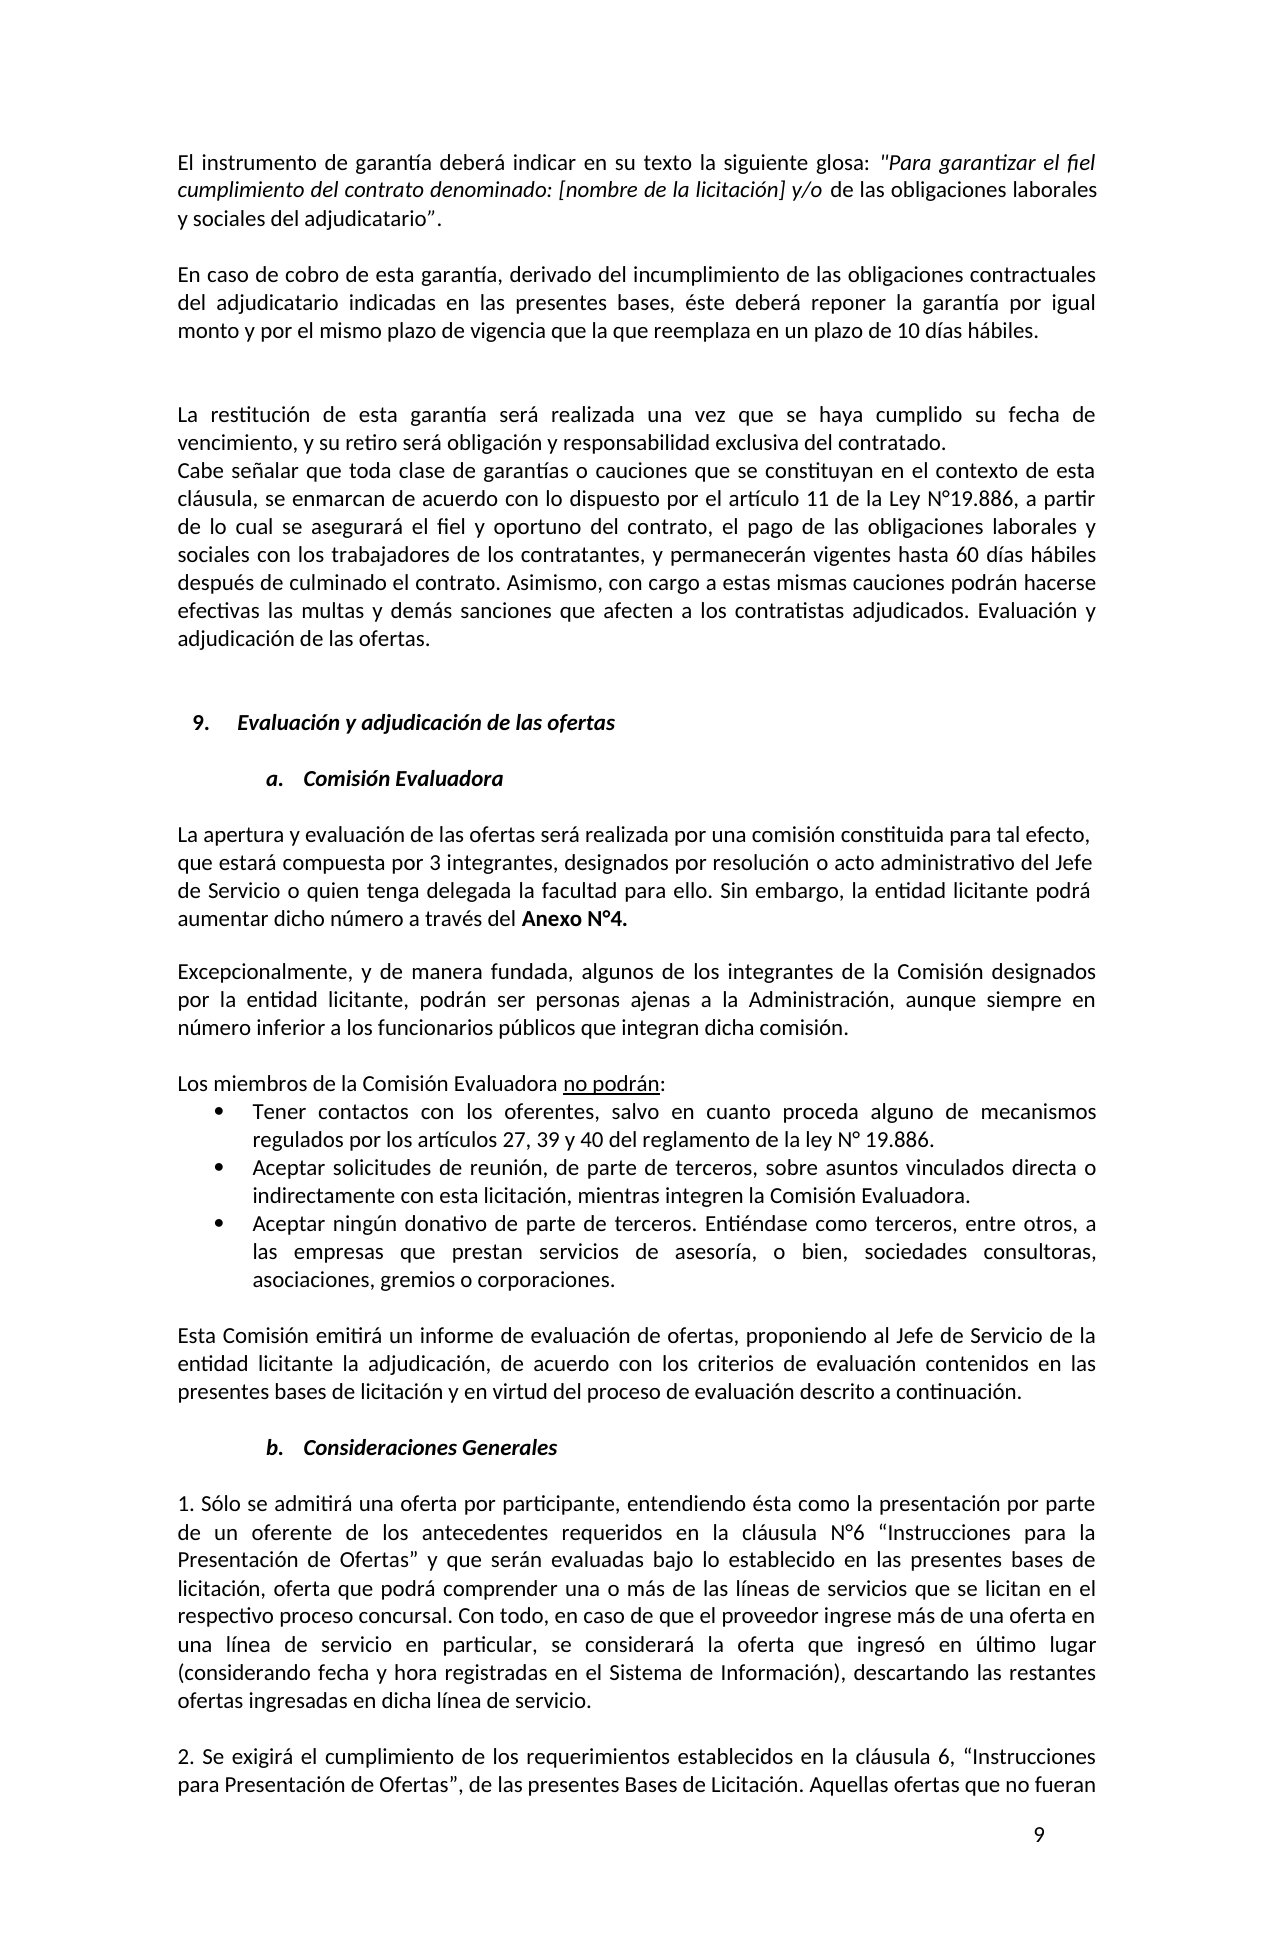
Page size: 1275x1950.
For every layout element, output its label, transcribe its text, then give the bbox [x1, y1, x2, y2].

subtitle Consideraciones Generales [266, 1433, 1045, 1462]
list Tener contactos con los oferentes, salvo en cuanto proceda alguno de mecanismos regulados por los artículos 27, 39 y 40 del reglamento de la ley N° 19.886. [215, 1097, 1098, 1153]
text En caso de cobro de esta garantía, derivado del incumplimiento de las obligaciones contractuales del adjudicatario indicadas en las presentes bases, éste deberá reponer la garantía por igual monto y por el mismo plazo de vigencia que la que reemplaza en un plazo de 10 días hábiles. [177, 260, 1098, 344]
list Aceptar solicitudes de reunión, de parte de terceros, sobre asuntos vinculados directa o indirectamente con esta licitación, mientras integren la Comisión Evaluadora. [215, 1153, 1098, 1209]
subtitle Evaluación y adjudicación de las ofertas [192, 708, 1045, 736]
text Cabe señalar que toda clase de garantías o cauciones que se constituyan en el contexto de esta cláusula, se enmarcan de acuerdo con lo dispuesto por el artículo 11 de la Ley N°19.886, a partir de lo cual se asegurará el fiel y oportuno del contrato, el pago de las obligaciones laborales y sociales con los trabajadores de los contratantes, y permanecerán vigentes hasta 60 días hábiles después de culminado el contrato. Asimismo, con cargo a estas mismas cauciones podrán hacerse efectivas las multas y demás sanciones que afecten a los contratistas adjudicados. Evaluación y adjudicación de las ofertas. [177, 456, 1098, 652]
text La restitución de esta garantía será realizada una vez que se haya cumplido su fecha de vencimiento, y su retiro será obligación y responsabilidad exclusiva del contratado. [177, 400, 1098, 456]
text Excepcionalmente, y de manera fundada, algunos de los integrantes de la Comisión designados por la entidad licitante, podrán ser personas ajenas a la Administración, aunque siempre en número inferior a los funcionarios públicos que integran dicha comisión. [177, 957, 1098, 1041]
text Esta Comisión emitirá un informe de evaluación de ofertas, proponiendo al Jefe de Servicio de la entidad licitante la adjudicación, de acuerdo con los criterios de evaluación contenidos en las presentes bases de licitación y en virtud del proceso de evaluación descrito a continuación. [177, 1321, 1098, 1406]
text 1. Sólo se admitirá una oferta por participante, entendiendo ésta como la presentación por parte de un oferente de los antecedentes requeridos en la cláusula N°6 “Instrucciones para la Presentación de Ofertas” y que serán evaluadas bajo lo establecido en las presentes bases de licitación, oferta que podrá comprender una o más de las líneas de servicios que se licitan en el respectivo proceso concursal. Con todo, en caso de que el proveedor ingrese más de una oferta en una línea de servicio en particular, se considerará la oferta que ingresó en último lugar (considerando fecha y hora registradas en el Sistema de Información), descartando las restantes ofertas ingresadas en dicha línea de servicio. [177, 1489, 1098, 1714]
text Los miembros de la Comisión Evaluadora no podrán: [177, 1069, 1098, 1097]
subtitle Comisión Evaluadora [266, 764, 1045, 792]
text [177, 1742, 1098, 1798]
list Aceptar ningún donativo de parte de terceros. Entiéndase como terceros, entre otros, a las empresas que prestan servicios de asesoría, o bien, sociedades consultoras, asociaciones, gremios o corporaciones. [215, 1209, 1098, 1293]
text El instrumento de garantía deberá indicar en su texto la siguiente glosa: "Para garantizar el fiel cumplimiento del contrato denominado: [nombre de la licitación] y/o de las obligaciones laborales y sociales del adjudicatario”. [177, 148, 1098, 232]
text La apertura y evaluación de las ofertas será realizada por una comisión constituida para tal efecto, que estará compuesta por 3 integrantes, designados por resolución o acto administrativo del Jefe de Servicio o quien tenga delegada la facultad para ello. Sin embargo, la entidad licitante podrá aumentar dicho número a través del Anexo N°4. [177, 820, 1093, 932]
